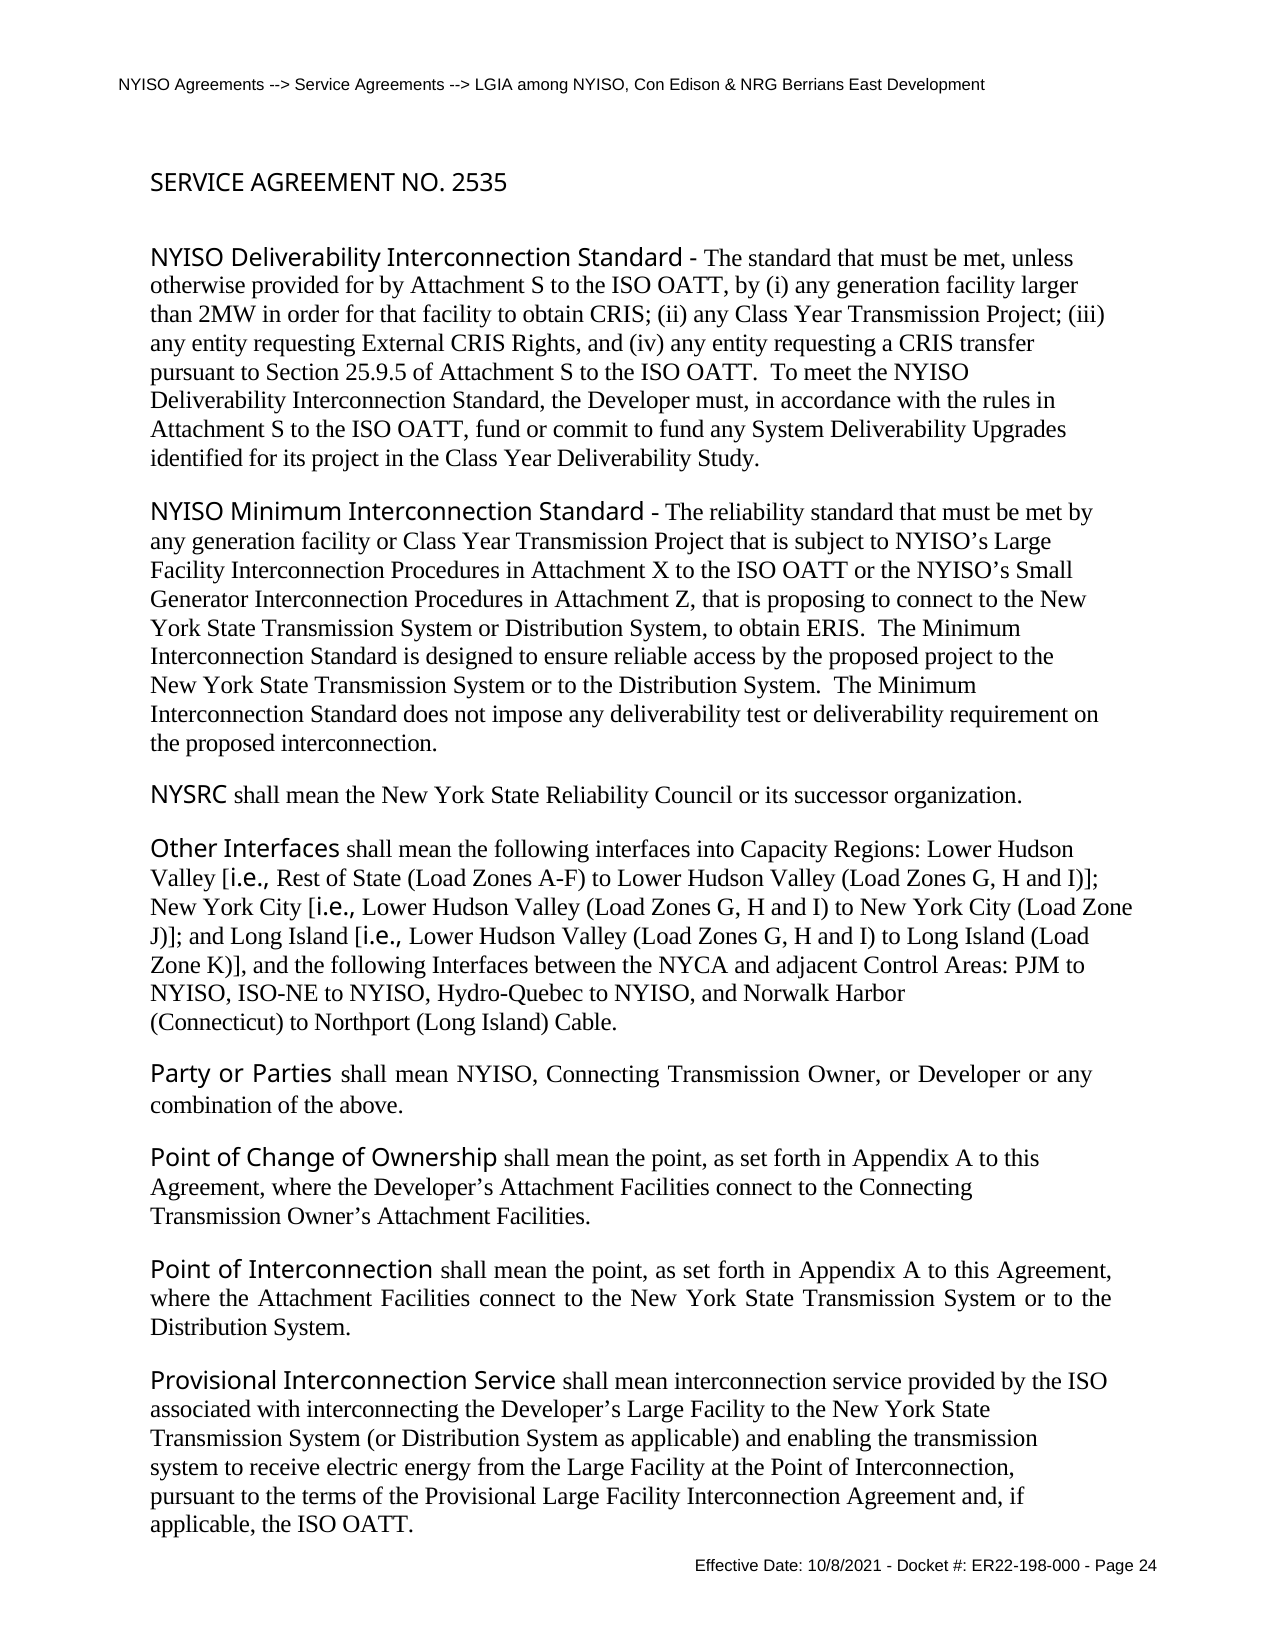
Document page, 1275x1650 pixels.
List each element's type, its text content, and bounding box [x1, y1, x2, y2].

text Party or Parties shall mean NYISO, Connecting Transmission Owner, or Developer or any combination of the above. [150, 1058, 1093, 1120]
text SERVICE AGREEMENT NO. 2535 [150, 168, 1275, 197]
text Other Interfaces shall mean the following interfaces into Capacity Regions: Lower Hudson [150, 835, 1275, 863]
text NYSRC shall mean the New York State Reliability Council or its successor organization. [150, 781, 1275, 809]
text otherwise provided for by Attachment S to the ISO OATT, by (i) any generation facility larger [150, 272, 1275, 299]
text Point of Interconnection shall mean the point, as set forth in Appendix A to this Agreement, where the Attachment Facilities connect to the New York State Transmission System or to the Distribution System. [150, 1256, 1113, 1341]
text NYISO Minimum Interconnection Standard - The reliability standard that must be met by any generation facility or Class Year Transmission Project that is subject to NYISO’s Large Facility Interconnection Procedures in Attachment X to the ISO OATT or the NYISO’s Small Generator Interconnection Procedures in Attachment Z, that is proposing to connect to the New York State Transmission System or Distribution System, to obtain ERIS. The Minimum Interconnection Standard is designed to ensure reliable access by the proposed project to the New York State Transmission System or to the Distribution System. The Minimum Interconnection Standard does not impose any deliverability test or deliverability requirement on the proposed interconnection. [150, 497, 1138, 757]
text NYISO Deliverability Interconnection Standard - The standard that must be met, unless [150, 243, 1275, 272]
text Valley [i.e., Rest of State (Load Zones A-F) to Lower Hudson Valley (Load Zones G, H and I)]; New York City [i.e., Lower Hudson Valley (Load Zones G, H and I) to New York City (Load Zone J)]; and Long Island [i.e., Lower Hudson Valley (Load Zones G, H and I) to Long Island (Load Zone K)], and the following Interfaces between the NYCA and adjacent Control Areas: PJM to NYISO, ISO-NE to NYISO, Hydro-Quebec to NYISO, and Norwalk Harbor (Connecticut) to Northport (Long Island) Cable. [150, 864, 1133, 1036]
text Point of Change of Ownership shall mean the point, as set forth in Appendix A to this Agreement, where the Developer’s Attachment Facilities connect to the Connecting Transmission Owner’s Attachment Facilities. [150, 1143, 1047, 1230]
text Provisional Interconnection Service shall mean interconnection service provided by the ISO associated with interconnecting the Developer’s Large Facility to the New York State Transmission System (or Distribution System as applicable) and enabling the transmission system to receive electric energy from the Large Facility at the Point of Interconnection, pursuant to the terms of the Provisional Large Facility Interconnection Agreement and, if applicable, the ISO OATT. [150, 1366, 1113, 1539]
text than 2MW in order for that facility to obtain CRIS; (ii) any Class Year Transmission Project; (iii) any entity requesting External CRIS Rights, and (iv) any entity requesting a CRIS transfer pursuant to Section 25.9.5 of Attachment S to the ISO OATT. To meet the NYISO Deliverability Interconnection Standard, the Developer must, in accordance with the rules in Attachment S to the ISO OATT, fund or commit to fund any System Deliverability Upgrades identified for its project in the Class Year Deliverability Study. [150, 299, 1145, 472]
